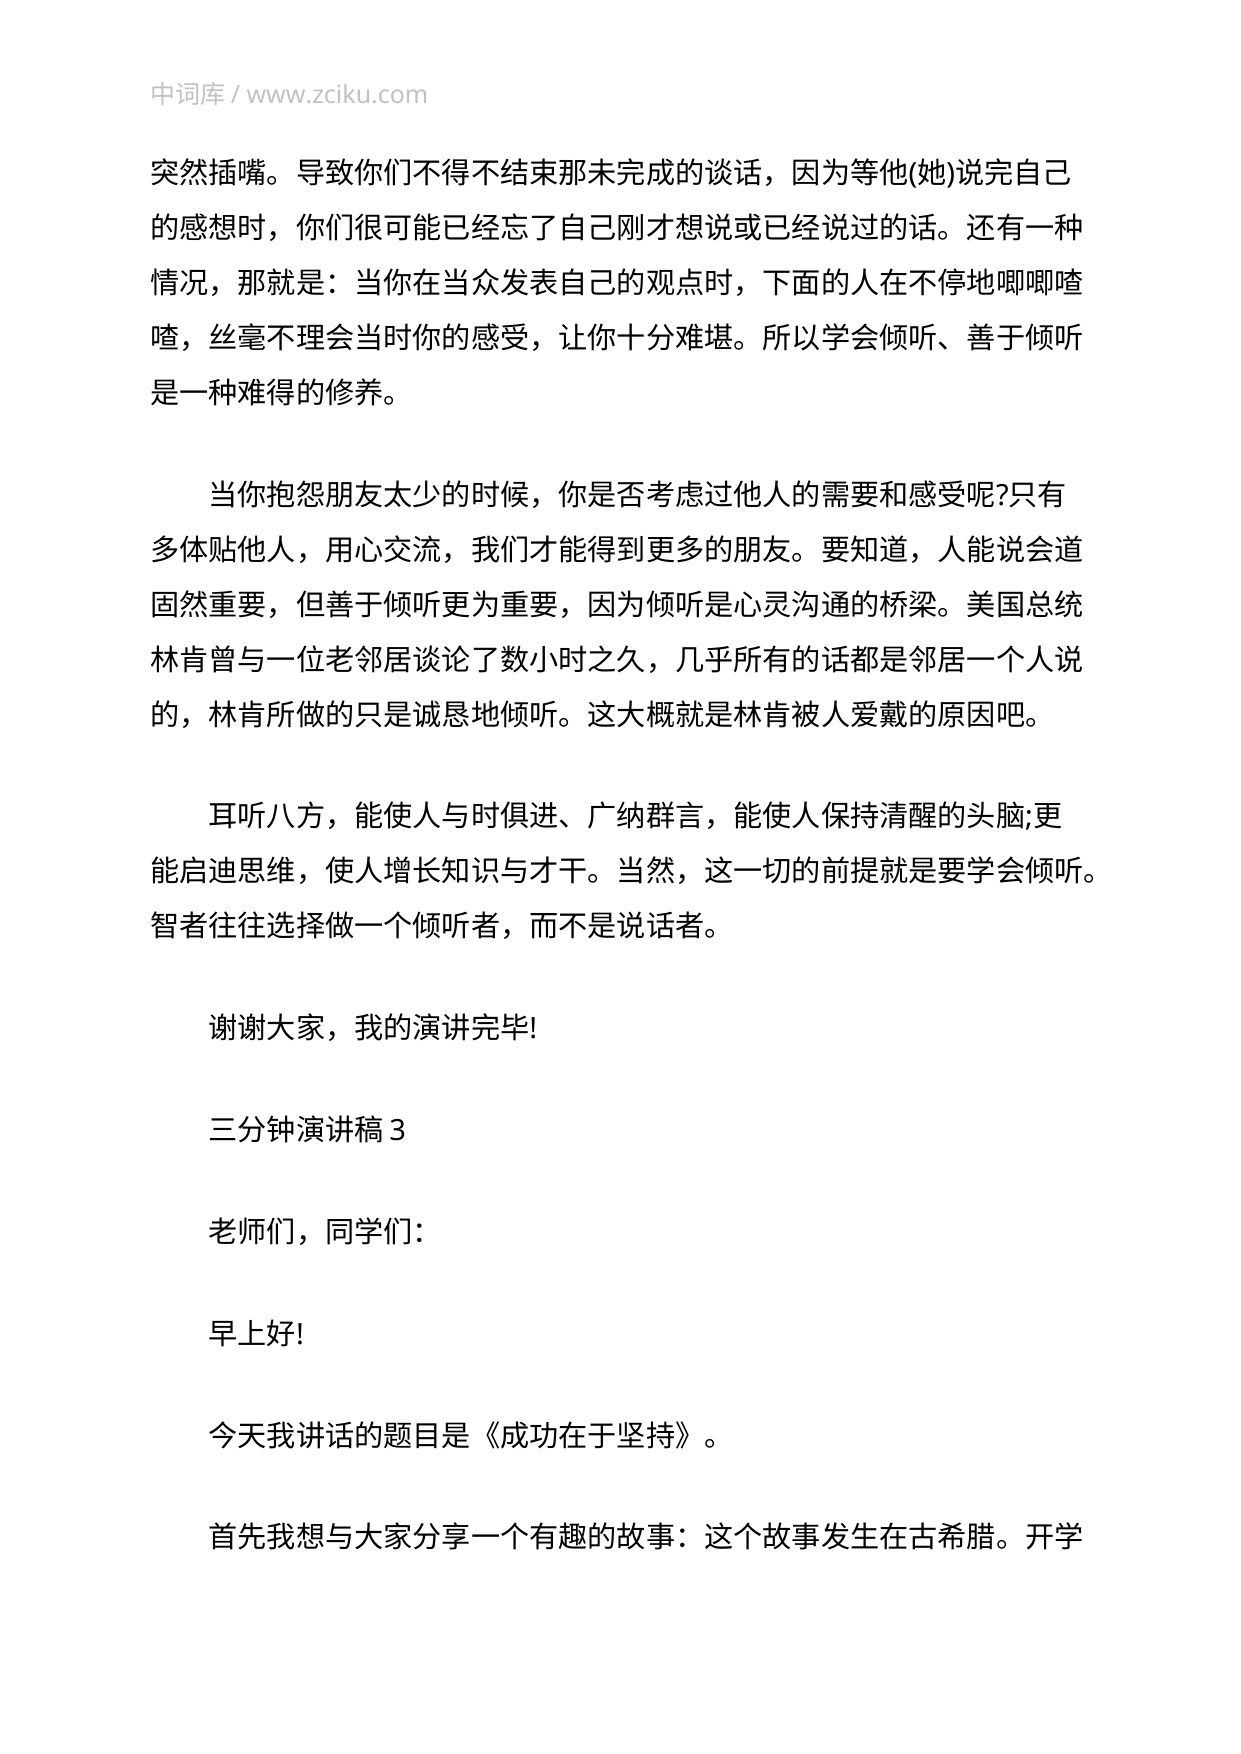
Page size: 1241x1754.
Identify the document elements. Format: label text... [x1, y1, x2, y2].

text 今天我讲话的题目是《成功在于坚持》。 [150, 1412, 1090, 1454]
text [150, 150, 1090, 412]
text 三分钟演讲稿3 [150, 1107, 1090, 1149]
text 当你抱怨朋友太少的时候，你是否考虑过他人的需要和感受呢?只有多体贴他人，用心交流，我们才能得到更多的朋友。要知道，人能说会道固然重要，但善于倾听更为重要，因为倾听是心灵沟通的桥梁。美国总统林肯曾与一位老邻居谈论了数小时之久，几乎所有的话都是邻居一个人说的，林肯所做的只是诚恳地倾听。这大概就是林肯被人爱戴的原因吧。 [150, 471, 1090, 733]
text 谢谢大家，我的演讲完毕! [150, 1004, 1090, 1047]
text 老师们，同学们： [150, 1208, 1090, 1251]
text 早上好! [150, 1310, 1090, 1353]
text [150, 1514, 1090, 1556]
text 耳听八方，能使人与时俱进、广纳群言，能使人保持清醒的头脑;更能启迪思维，使人增长知识与才干。当然，这一切的前提就是要学会倾听。智者往往选择做一个倾听者，而不是说话者。 [150, 793, 1090, 945]
